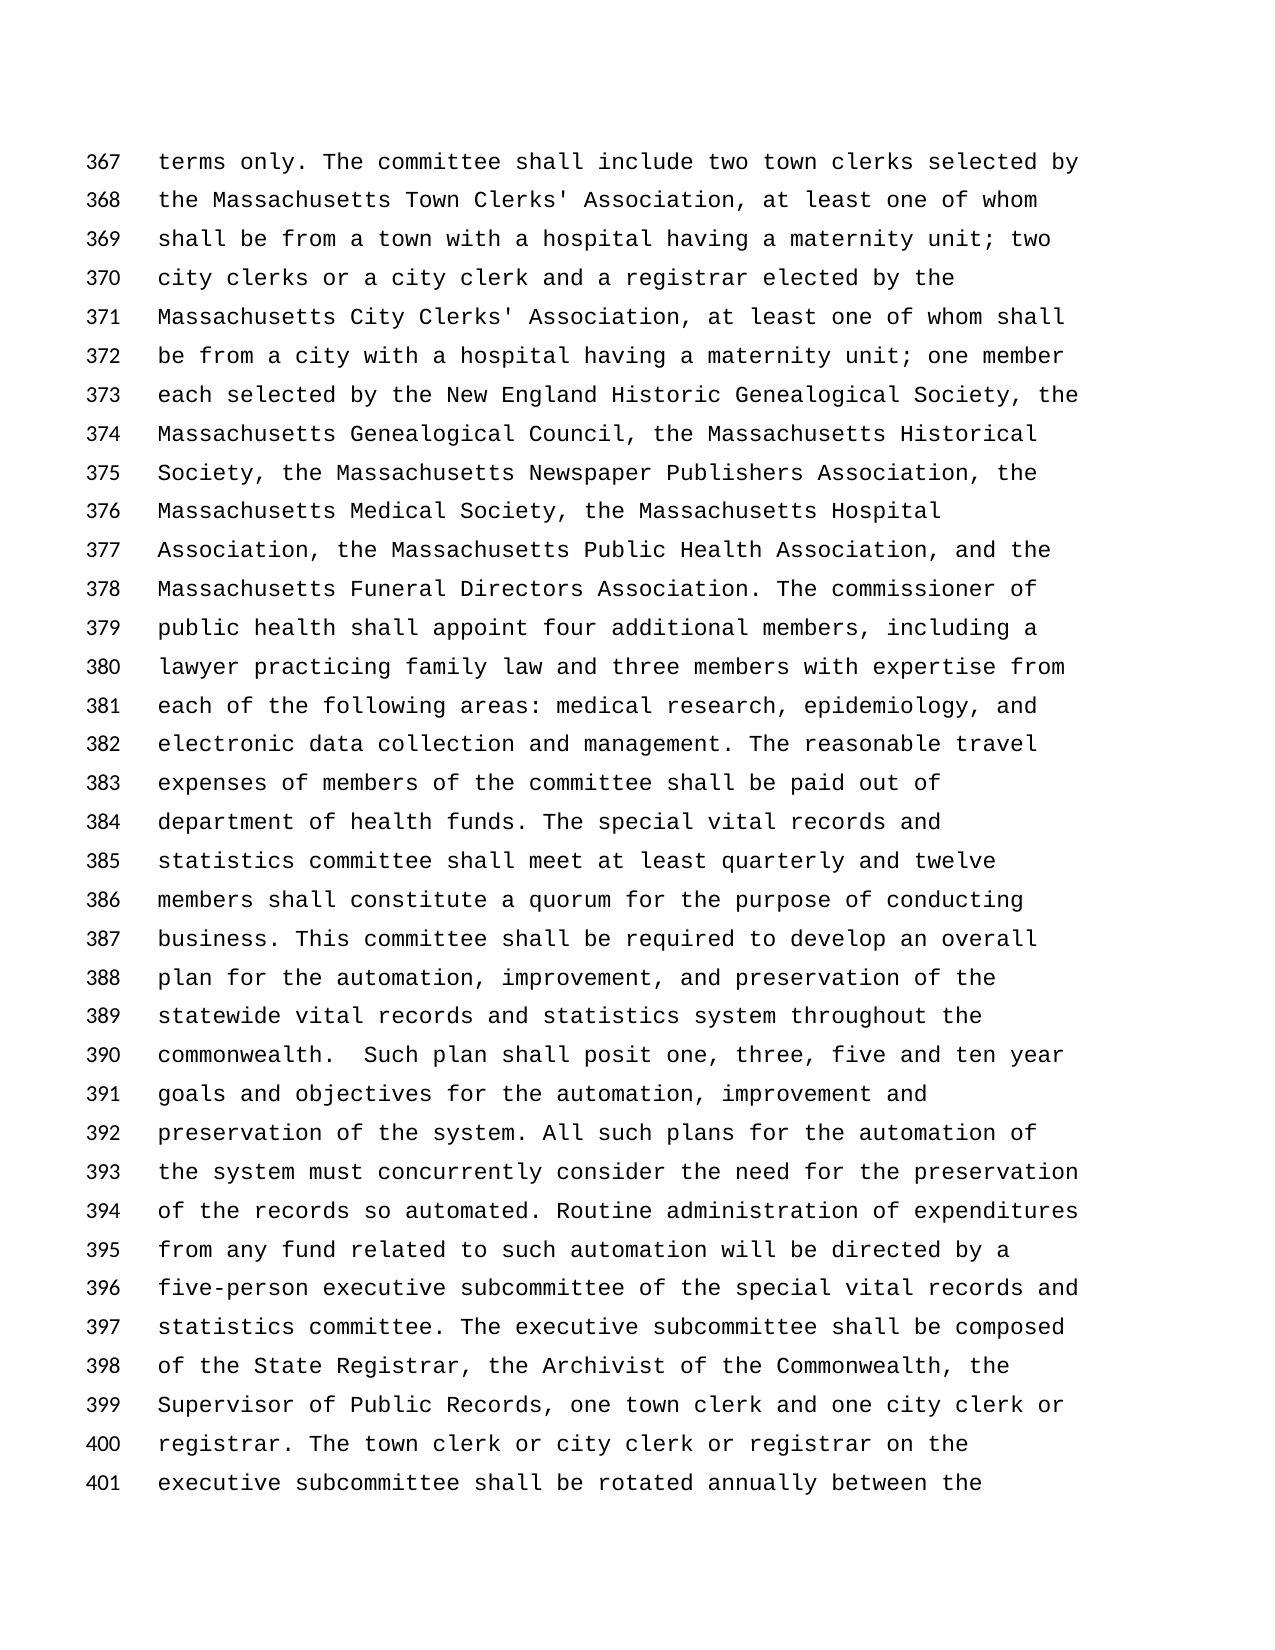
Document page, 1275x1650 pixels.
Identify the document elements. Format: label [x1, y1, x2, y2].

text [157, 150, 1080, 1497]
